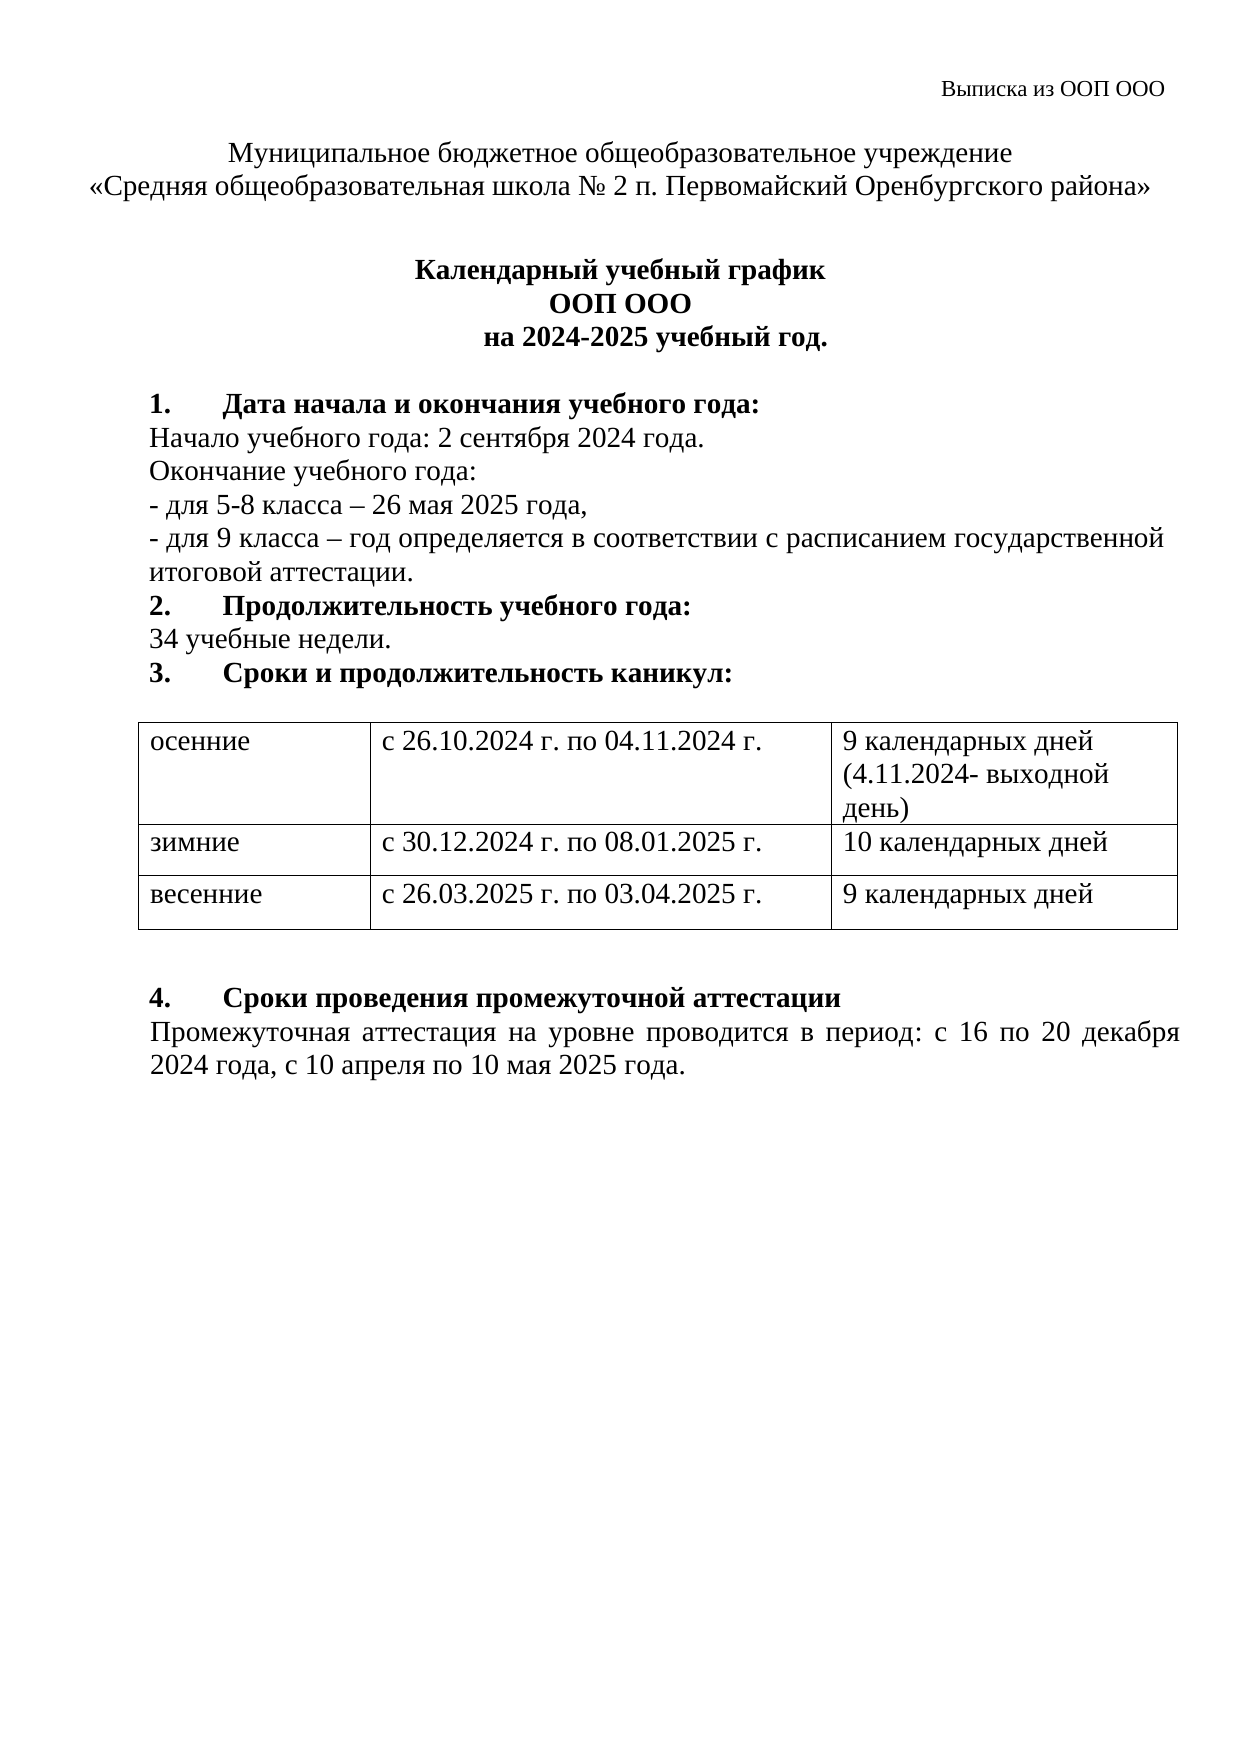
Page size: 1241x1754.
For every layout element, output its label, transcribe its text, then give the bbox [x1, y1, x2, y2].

table_cell 9 календарных дней [832, 876, 1177, 929]
text Муниципальное бюджетное общеобразовательное учреждение [75, 135, 1165, 168]
table_header 9 календарных дней (4.11.2024- выходной день) [832, 723, 1177, 823]
list - для 5-8 класса – 26 мая 2025 года, [75, 487, 1165, 521]
list 34 учебные недели. [149, 621, 1165, 655]
list Начало учебного года: 2 сентября 2024 года. [75, 420, 1165, 453]
table_cell с 30.12.2024 г. по 08.01.2025 г. [371, 825, 831, 875]
list - для 9 класса – год определяется в соответствии с расписанием государственной итоговой аттестации. [149, 521, 1165, 588]
list Продолжительность учебного года: [75, 588, 1165, 621]
list Промежуточная аттестация на уровне проводится в период: с 16 по 20 декабря 2024 года, с 10 апреля по 10 мая 2025 года. [150, 1014, 1180, 1081]
text Выписка из ООП ООО [75, 75, 1165, 101]
table_cell 10 календарных дней [832, 825, 1177, 875]
table_cell весенние [139, 876, 370, 929]
text на 2024-2025 учебный год. [75, 319, 1165, 353]
list Дата начала и окончания учебного года: [75, 386, 1165, 420]
table_header с 26.10.2024 г. по 04.11.2024 г. [371, 723, 831, 823]
list Сроки проведения промежуточной аттестации [149, 980, 1165, 1014]
table_cell зимние [139, 825, 370, 875]
text Окончание учебного года: [75, 453, 1165, 487]
text ООП ООО [75, 286, 1165, 319]
text Календарный учебный график [75, 252, 1165, 286]
list Сроки и продолжительность каникул: [75, 655, 1165, 688]
table_header осенние [139, 723, 370, 823]
table_cell с 26.03.2025 г. по 03.04.2025 г. [371, 876, 831, 929]
text «Средняя общеобразовательная школа № 2 п. Первомайский Оренбургского района» [75, 168, 1165, 202]
